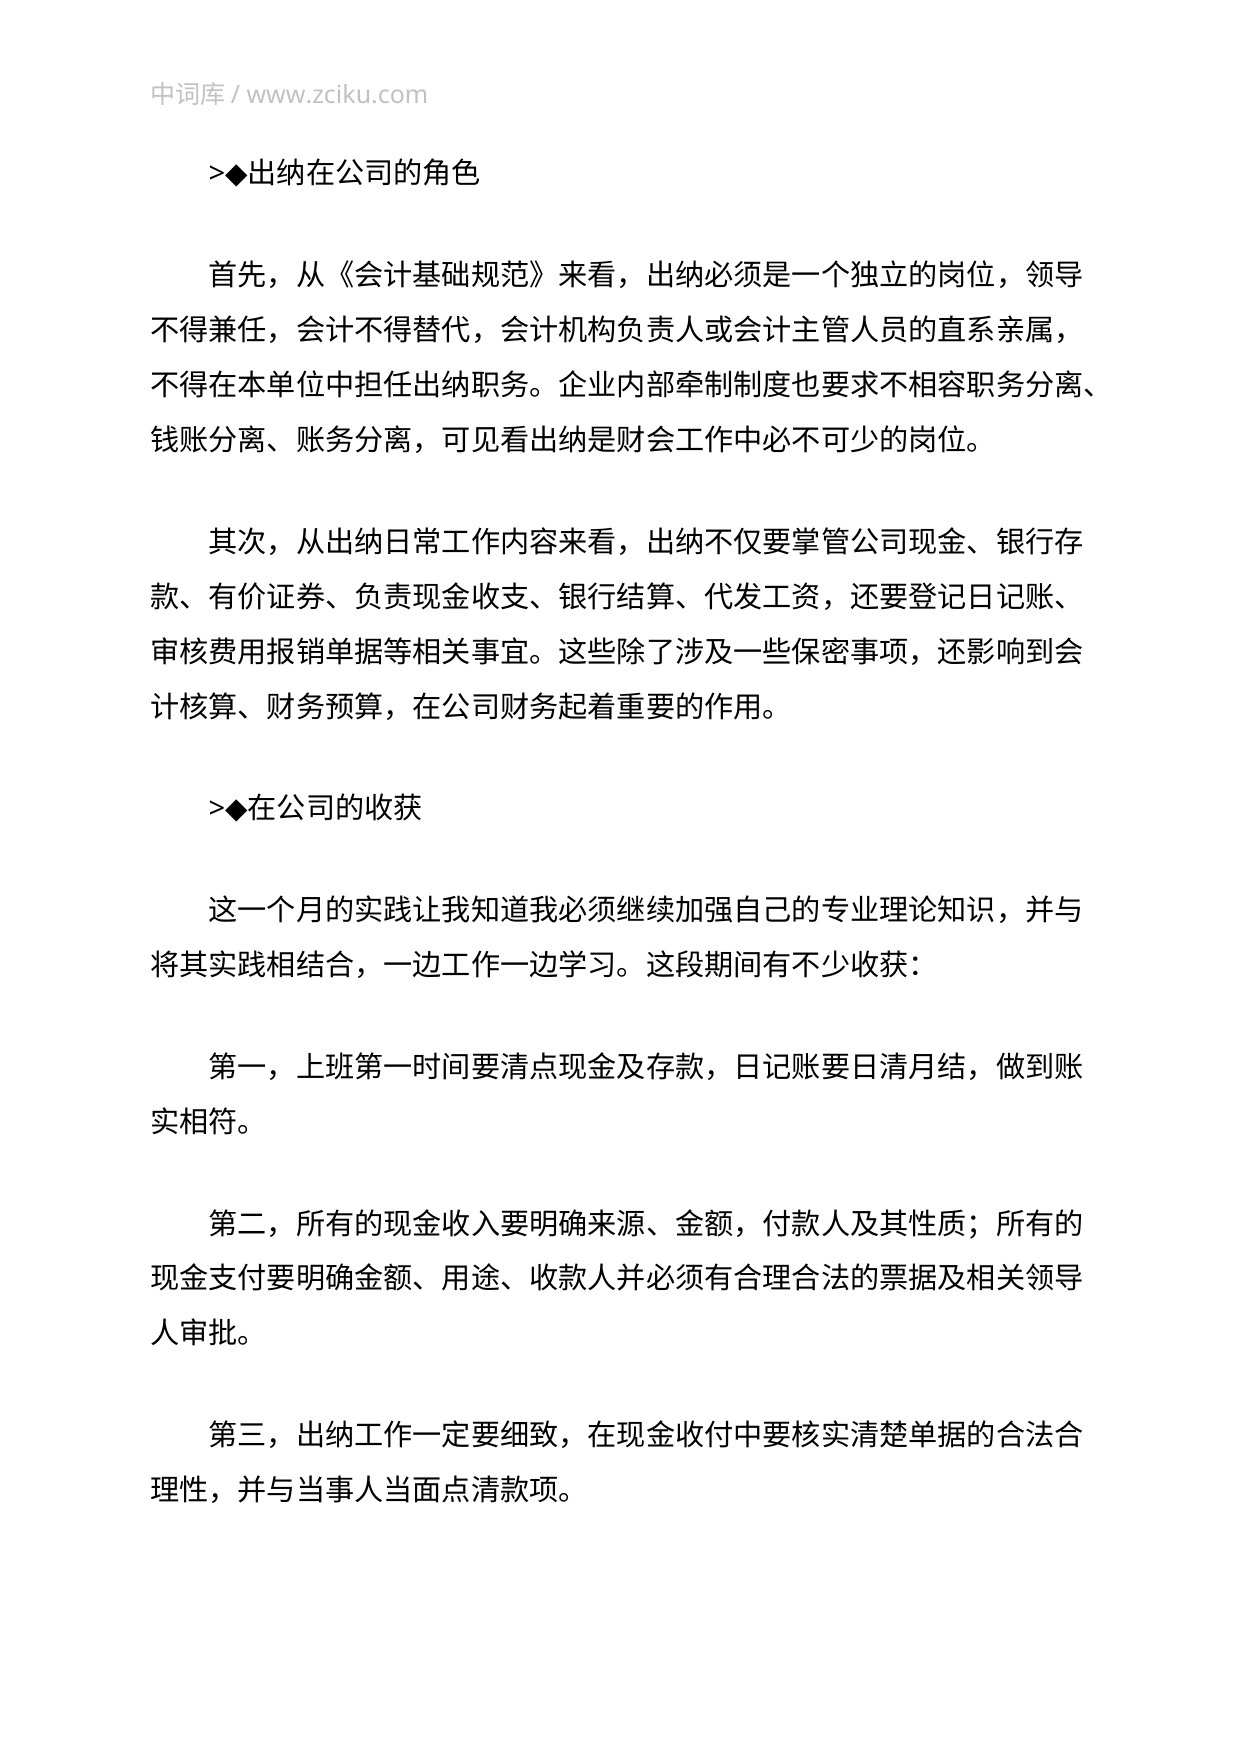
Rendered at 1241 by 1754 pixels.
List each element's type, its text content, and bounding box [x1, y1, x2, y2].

text 首先，从《会计基础规范》来看，出纳必须是一个独立的岗位，领导不得兼任，会计不得替代，会计机构负责人或会计主管人员的直系亲属，不得在本单位中担任出纳职务。企业内部牵制制度也要求不相容职务分离、钱账分离、账务分离，可见看出纳是财会工作中必不可少的岗位。 [150, 252, 1090, 459]
text >◆出纳在公司的角色 [150, 150, 1090, 192]
text >◆在公司的收获 [150, 785, 1090, 827]
text 第一，上班第一时间要清点现金及存款，日记账要日清月结，做到账实相符。 [150, 1043, 1090, 1141]
text 第三，出纳工作一定要细致，在现金收付中要核实清楚单据的合法合理性，并与当事人当面点清款项。 [150, 1412, 1090, 1509]
text 第二，所有的现金收入要明确来源、金额，付款人及其性质；所有的现金支付要明确金额、用途、收款人并必须有合理合法的票据及相关领导人审批。 [150, 1200, 1090, 1352]
text 其次，从出纳日常工作内容来看，出纳不仅要掌管公司现金、银行存款、有价证券、负责现金收支、银行结算、代发工资，还要登记日记账、审核费用报销单据等相关事宜。这些除了涉及一些保密事项，还影响到会计核算、财务预算，在公司财务起着重要的作用。 [150, 518, 1090, 725]
text 这一个月的实践让我知道我必须继续加强自己的专业理论知识，并与将其实践相结合，一边工作一边学习。这段期间有不少收获： [150, 887, 1090, 984]
